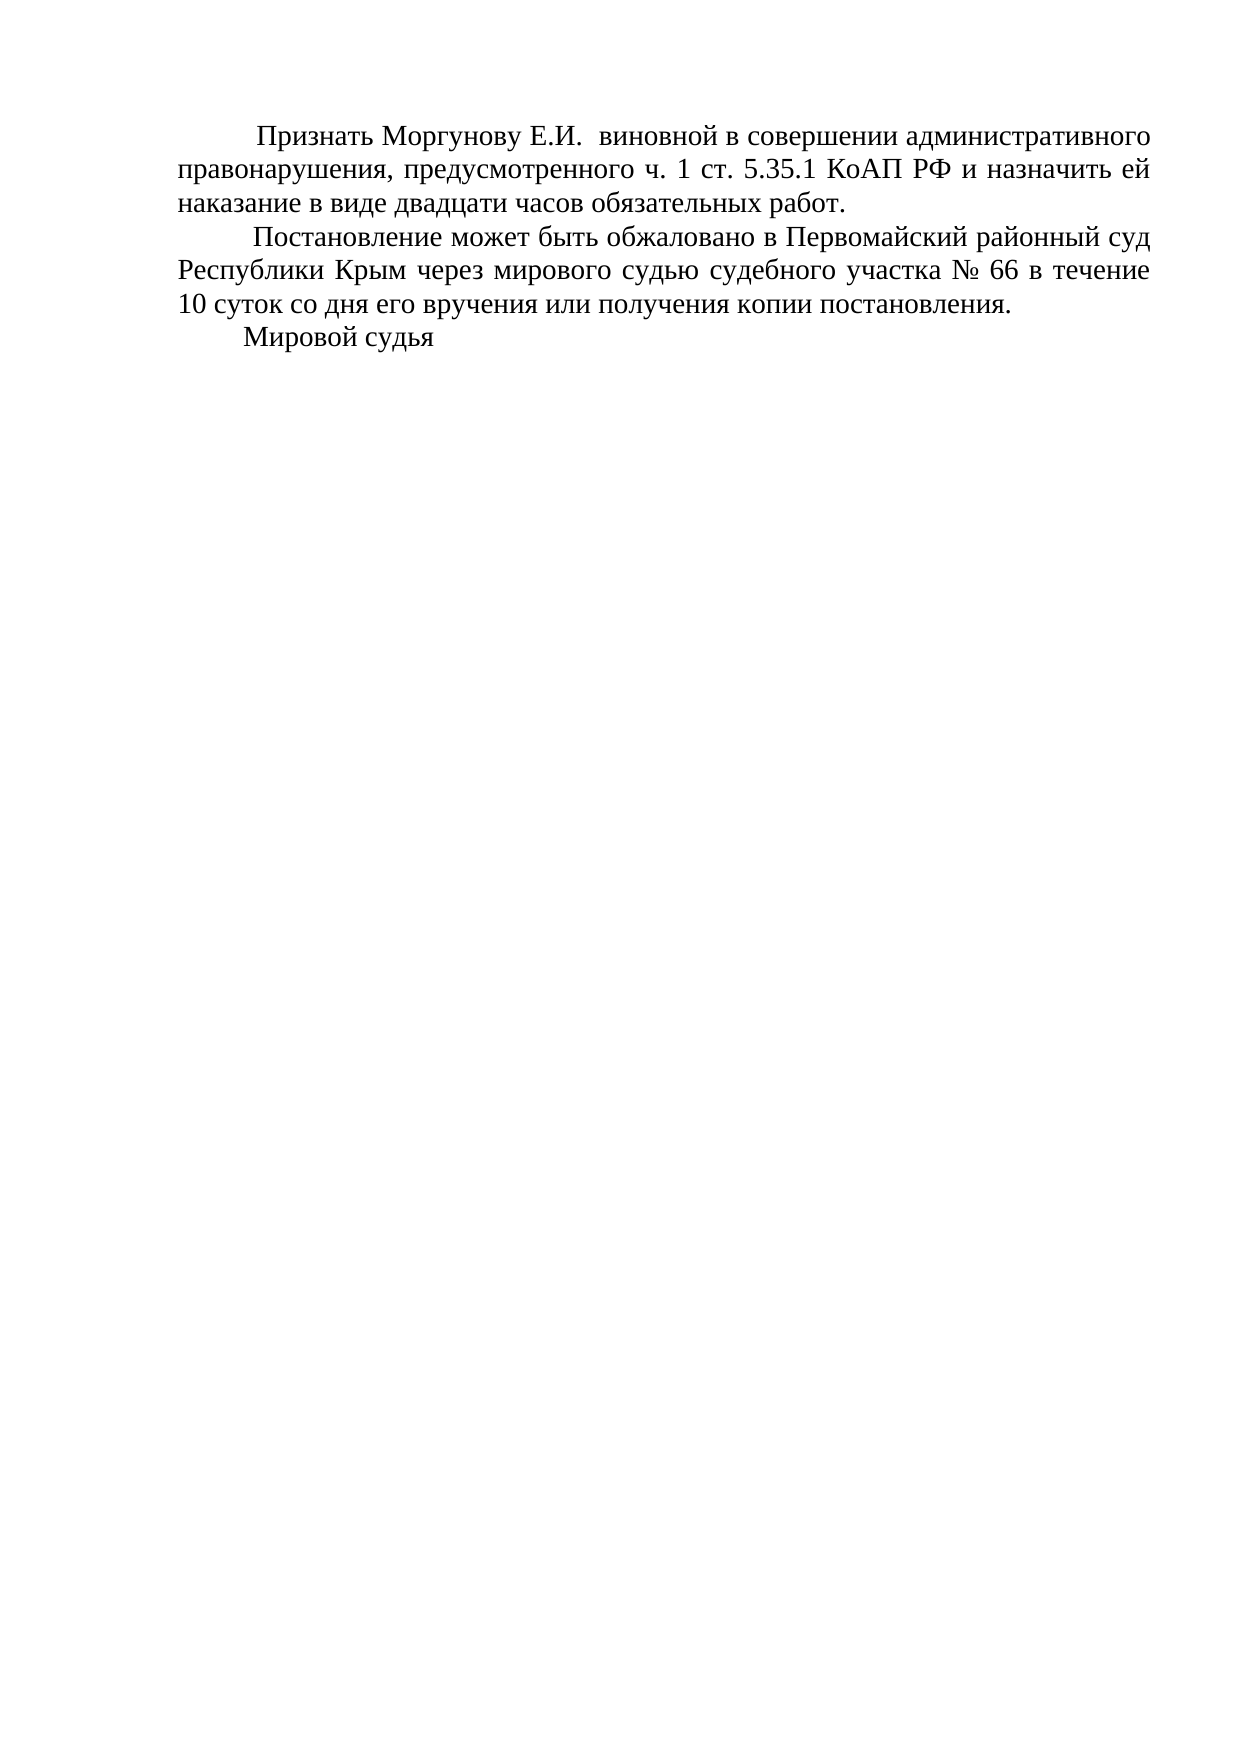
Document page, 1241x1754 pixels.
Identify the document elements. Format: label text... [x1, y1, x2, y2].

text Признать Моргунову Е.И. виновной в совершении административного правонарушения, предусмотренного ч. 1 ст. 5.35.1 КоАП РФ и назначить ей наказание в виде двадцати часов обязательных работ. [177, 118, 1152, 219]
text Постановление может быть обжаловано в Первомайский районный суд Республики Крым через мирового судью судебного участка № 66 в течение 10 суток со дня его вручения или получения копии постановления. [177, 219, 1152, 319]
text Мировой судья [177, 319, 1152, 353]
